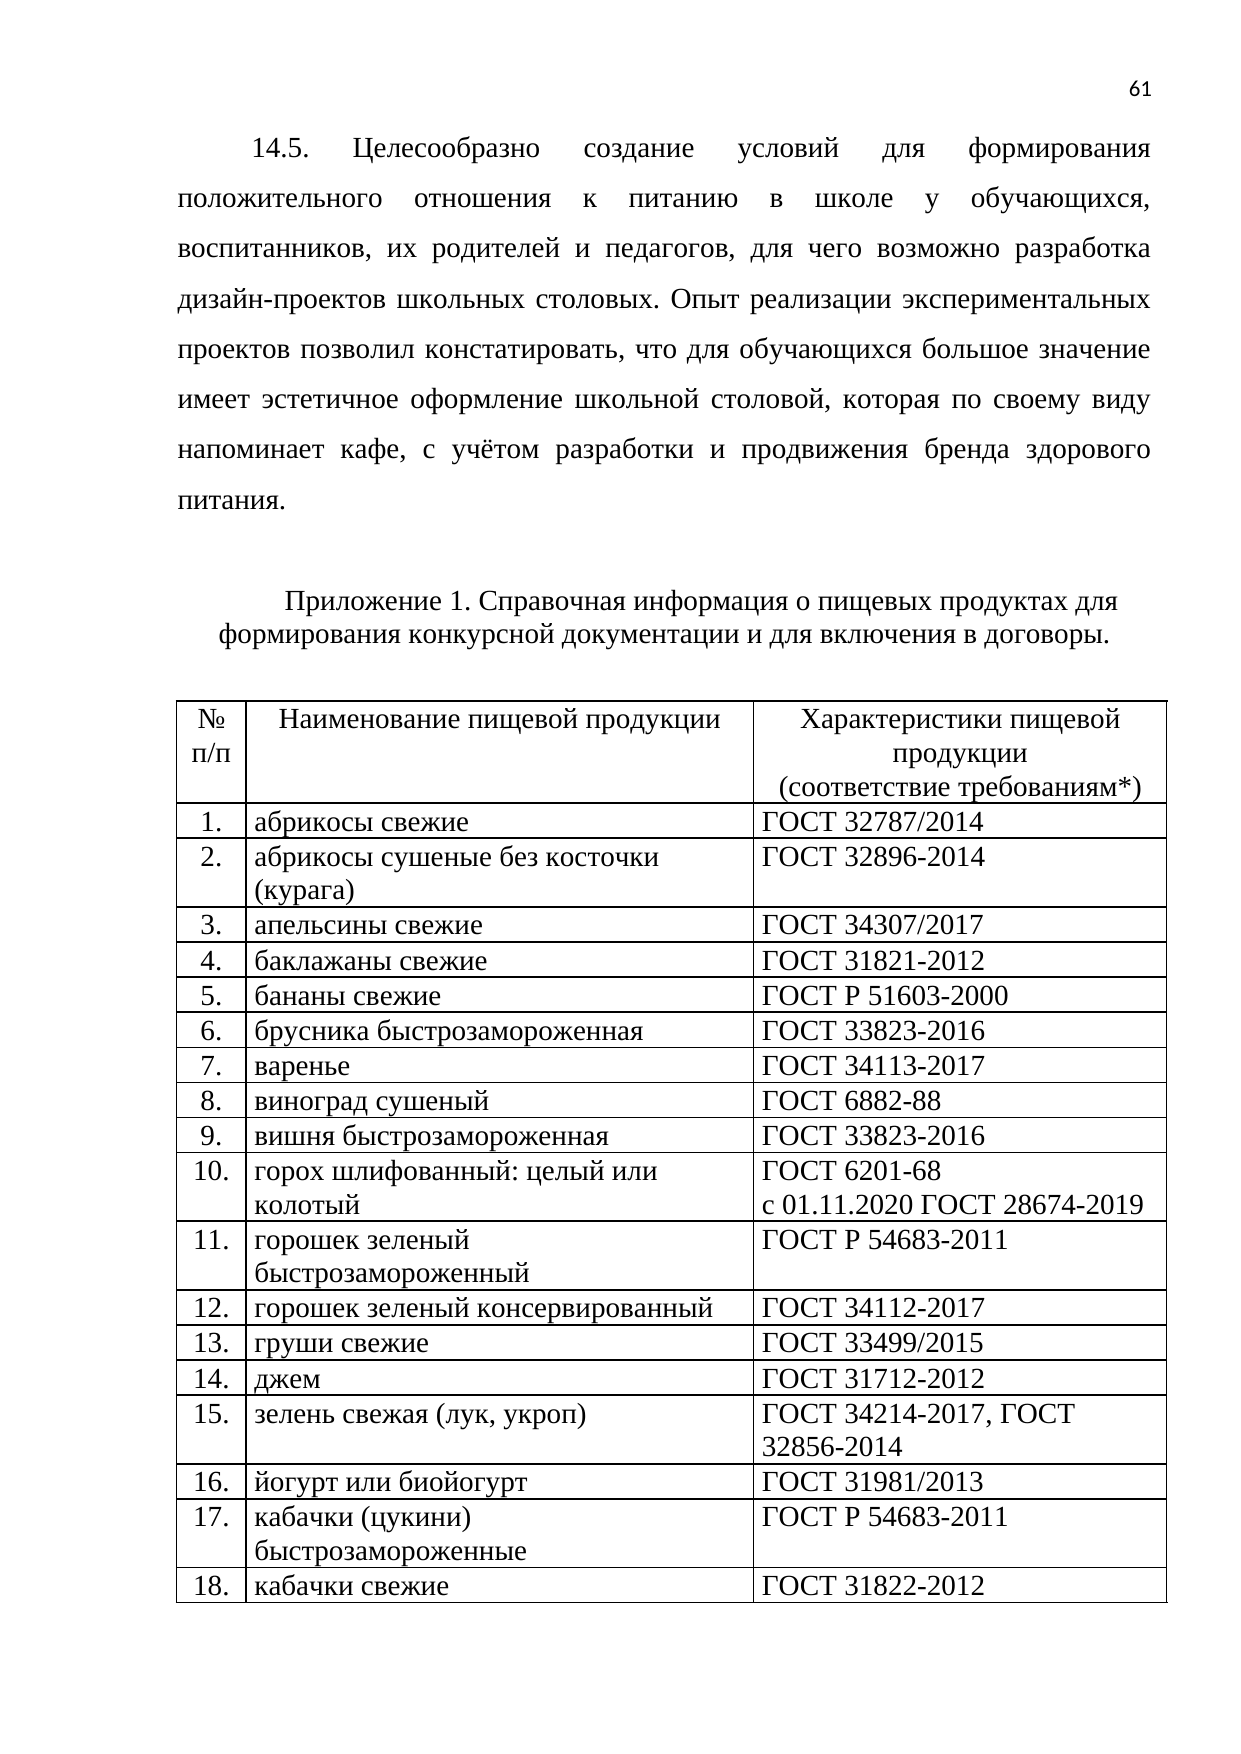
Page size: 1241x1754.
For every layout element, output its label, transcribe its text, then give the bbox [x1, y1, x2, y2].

table_header № п/п [177, 702, 245, 802]
table_cell ГОСТ 32787/2014 [754, 804, 1166, 837]
table_cell йогурт или биойогурт [247, 1465, 753, 1498]
table_cell абрикосы свежие [247, 804, 753, 837]
table_cell ГОСТ 32896-2014 [754, 839, 1166, 906]
table_cell 8. [177, 1083, 245, 1117]
table_cell ГОСТ 31821-2012 [754, 943, 1166, 976]
table_cell кабачки свежие [247, 1568, 753, 1602]
table_cell виноград сушеный [247, 1083, 753, 1117]
table_cell бананы свежие [247, 978, 753, 1011]
table_cell ГОСТ 33499/2015 [754, 1326, 1166, 1359]
table_cell 10. [177, 1153, 245, 1220]
table_cell вишня быстрозамороженная [247, 1118, 753, 1152]
table_cell ГОСТ 31822-2012 [754, 1568, 1166, 1602]
table_cell ГОСТ 33823-2016 [754, 1118, 1166, 1152]
table_cell 17. [177, 1500, 245, 1567]
table_cell ГОСТ 33823-2016 [754, 1013, 1166, 1046]
table_cell ГОСТ 34112-2017 [754, 1291, 1166, 1324]
table_cell 5. [177, 978, 245, 1011]
table_cell брусника быстрозамороженная [247, 1013, 753, 1046]
table_cell ГОСТ Р 51603-2000 [754, 978, 1166, 1011]
table_cell 13. [177, 1326, 245, 1359]
table_cell 7. [177, 1048, 245, 1081]
table_cell ГОСТ 6882-88 [754, 1083, 1166, 1117]
table_header Характеристики пищевой продукции (соответствие требованиям*) [754, 702, 1166, 802]
table_cell груши свежие [247, 1326, 753, 1359]
table_cell зелень свежая (лук, укроп) [247, 1396, 753, 1463]
table_cell 18. [177, 1568, 245, 1602]
table_cell 1. [177, 804, 245, 837]
table_cell ГОСТ 34214-2017, ГОСТ 32856-2014 [754, 1396, 1166, 1463]
table_cell варенье [247, 1048, 753, 1081]
text 14.5. Целесообразно создание условий для формирования положительного отношения к питанию в школе у обучающихся, воспитанников, их родителей и педагогов, для чего возможно разработка дизайн-проектов школьных столовых. Опыт реализации экспериментальных проектов позволил констатировать, что для обучающихся большое значение имеет эстетичное оформление школьной столовой, которая по своему виду напоминает кафе, с учётом разработки и продвижения бренда здорового питания. [177, 130, 1152, 516]
table_cell 9. [177, 1118, 245, 1152]
table_cell ГОСТ 34113-2017 [754, 1048, 1166, 1081]
table_cell 2. [177, 839, 245, 906]
table_cell абрикосы сушеные без косточки (курага) [247, 839, 753, 906]
table_cell 6. [177, 1013, 245, 1046]
table_cell горошек зеленый быстрозамороженный [247, 1222, 753, 1289]
table_cell 11. [177, 1222, 245, 1289]
table_cell джем [247, 1361, 753, 1394]
table_cell горох шлифованный: целый или колотый [247, 1153, 753, 1220]
table_cell 14. [177, 1361, 245, 1394]
table_header Наименование пищевой продукции [247, 702, 753, 802]
table_cell апельсины свежие [247, 908, 753, 941]
table_cell кабачки (цукини) быстрозамороженные [247, 1500, 753, 1567]
table_cell 4. [177, 943, 245, 976]
table_cell ГОСТ 6201-68 с 01.11.2020 ГОСТ 28674-2019 [754, 1153, 1166, 1220]
table_cell ГОСТ Р 54683-2011 [754, 1222, 1166, 1289]
text Приложение 1. Справочная информация о пищевых продуктах для формирования конкурсной документации и для включения в договоры. [177, 583, 1152, 650]
table_cell 16. [177, 1465, 245, 1498]
table_cell ГОСТ 31981/2013 [754, 1465, 1166, 1498]
table_cell ГОСТ Р 54683-2011 [754, 1500, 1166, 1567]
table_cell ГОСТ 31712-2012 [754, 1361, 1166, 1394]
table_cell 12. [177, 1291, 245, 1324]
table_cell ГОСТ 34307/2017 [754, 908, 1166, 941]
table_cell 15. [177, 1396, 245, 1463]
table_cell 3. [177, 908, 245, 941]
table_cell горошек зеленый консервированный [247, 1291, 753, 1324]
table_cell баклажаны свежие [247, 943, 753, 976]
